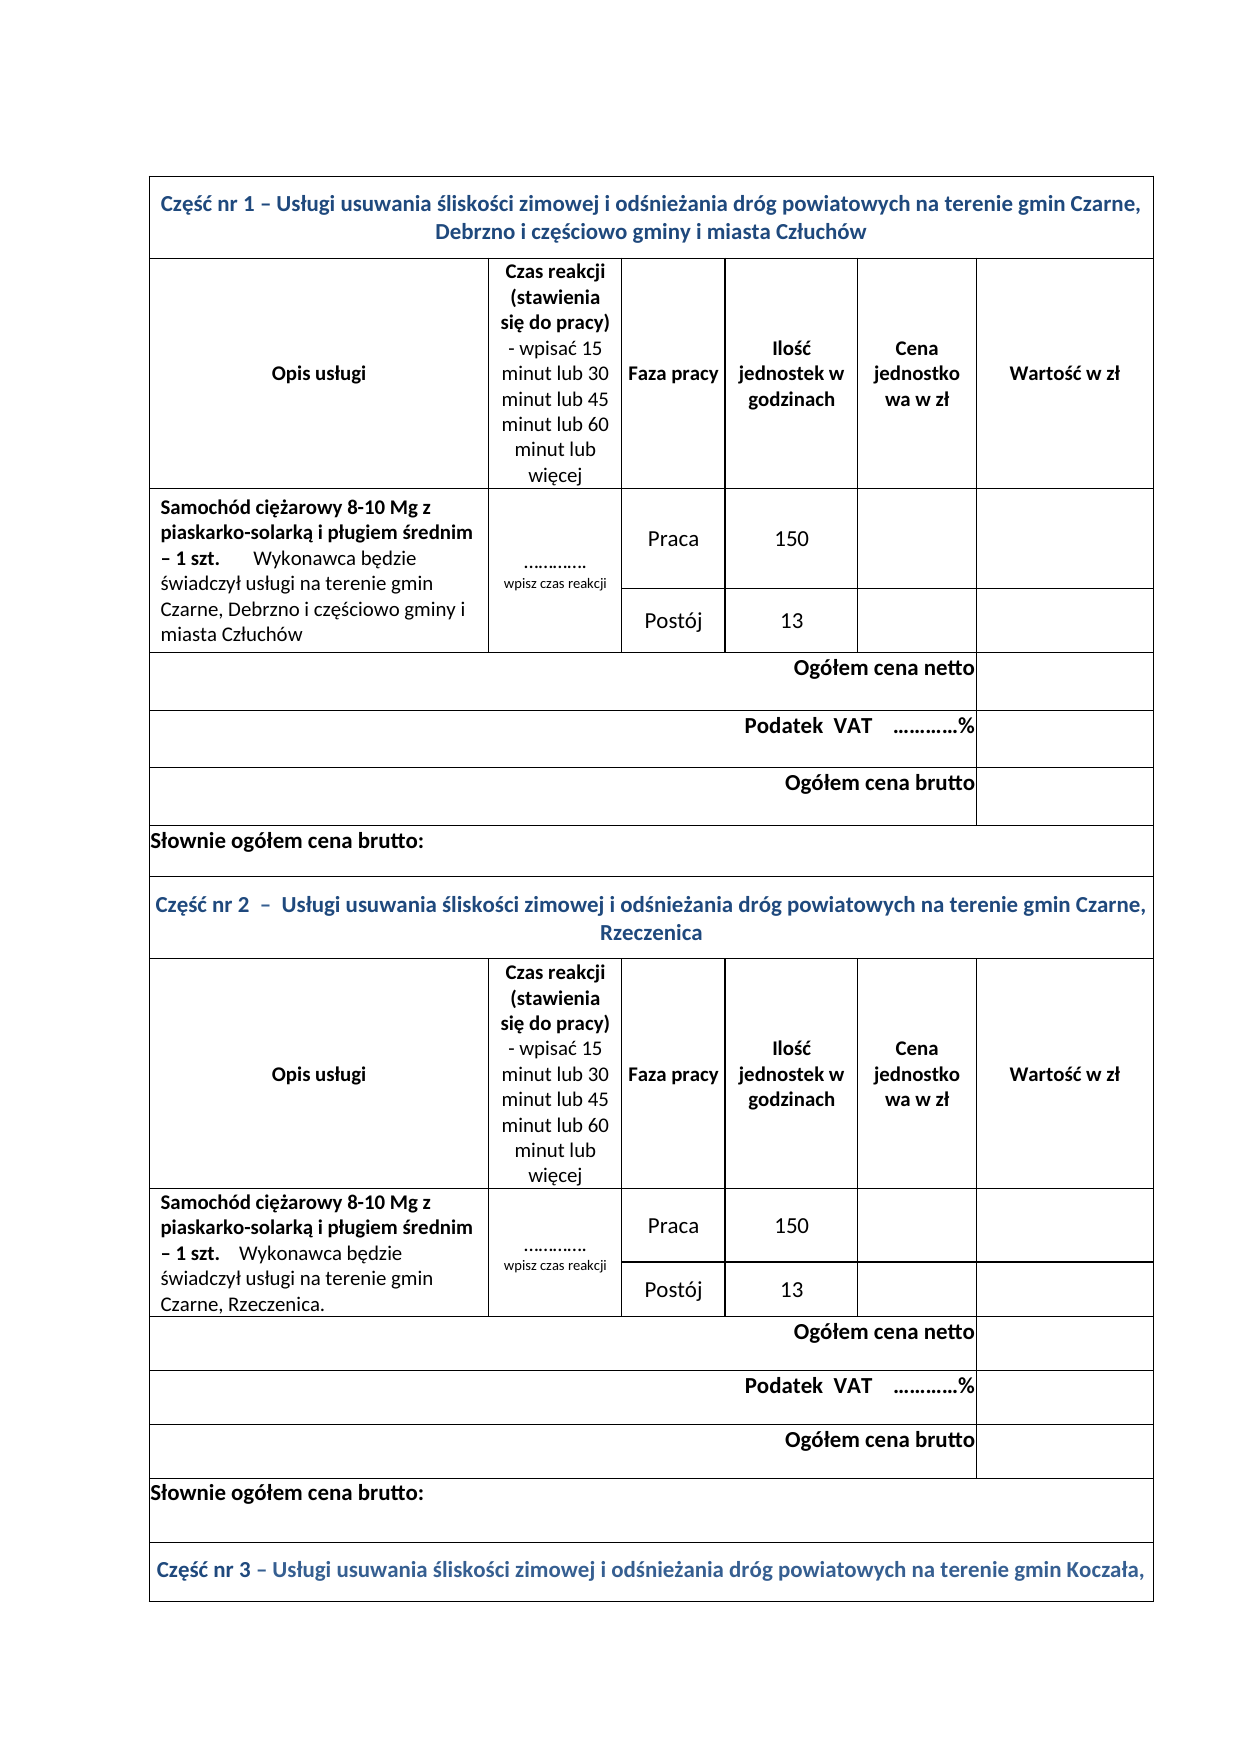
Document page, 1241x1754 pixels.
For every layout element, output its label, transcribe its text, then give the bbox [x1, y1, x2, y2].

table_cell Opis usługi [150, 259, 488, 487]
table_cell Wartość w zł [977, 959, 1153, 1188]
table_cell Ilość jednostek w godzinach [726, 259, 857, 487]
table_cell [977, 1371, 1153, 1424]
table_cell Opis usługi [150, 959, 488, 1188]
table_cell Cena jednostkowa w zł [858, 259, 976, 487]
table_cell 150 [726, 489, 857, 588]
table_cell Czas reakcji (stawienia się do pracy) - wpisać 15 minut lub 30 minut lub 45 minut lub 60 minut lub więcej [489, 259, 621, 487]
table_cell Praca [622, 489, 724, 588]
table_cell Ogółem cena netto [150, 653, 976, 710]
table_cell [977, 1317, 1153, 1370]
table_cell Faza pracy [622, 259, 724, 487]
table_cell Samochód ciężarowy 8-10 Mg z piaskarko-solarką i pługiem średnim – 1 szt. Wykonawca będzie świadczył usługi na terenie gmin Czarne, Rzeczenica. [150, 1189, 488, 1316]
table_cell Ogółem cena brutto [150, 1425, 976, 1477]
table_cell Postój [622, 589, 724, 652]
table_cell [977, 1425, 1153, 1477]
table_cell Praca [622, 1189, 724, 1261]
table_cell Samochód ciężarowy 8-10 Mg z piaskarko-solarką i pługiem średnim – 1 szt. Wykonawca będzie świadczył usługi na terenie gmin Czarne, Debrzno i częściowo gminy i miasta Człuchów [150, 489, 488, 652]
table_cell 13 [726, 1263, 857, 1316]
table_cell Czas reakcji (stawienia się do pracy) - wpisać 15 minut lub 30 minut lub 45 minut lub 60 minut lub więcej [489, 959, 621, 1188]
table_cell 13 [726, 589, 857, 652]
table_cell Faza pracy [622, 959, 724, 1188]
table_cell [977, 1263, 1153, 1316]
table_cell [858, 489, 976, 588]
table_cell Wartość w zł [977, 259, 1153, 487]
table_cell [858, 1189, 976, 1261]
table_cell Podatek VAT …………% [150, 711, 976, 767]
table_cell [858, 1263, 976, 1316]
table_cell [150, 1543, 1153, 1601]
table_cell Ogółem cena netto [150, 1317, 976, 1370]
table_cell Cena jednostkowa w zł [858, 959, 976, 1188]
table_header Część nr 1 – Usługi usuwania śliskości zimowej i odśnieżania dróg powiatowych na terenie gmin Czarne, Debrzno i częściowo gminy i miasta Człuchów [150, 177, 1153, 258]
table_cell …………. wpisz czas reakcji [489, 489, 621, 652]
table_cell [858, 589, 976, 652]
table_cell Słownie ogółem cena brutto: [150, 1479, 1153, 1542]
table_cell Podatek VAT …………% [150, 1371, 976, 1424]
table_cell [977, 768, 1153, 825]
table_cell …………. wpisz czas reakcji [489, 1189, 621, 1316]
table_cell [977, 711, 1153, 767]
table_cell [977, 489, 1153, 588]
table_cell Część nr 2 – Usługi usuwania śliskości zimowej i odśnieżania dróg powiatowych na terenie gmin Czarne, Rzeczenica [150, 877, 1153, 958]
table_cell [977, 589, 1153, 652]
table_cell [977, 653, 1153, 710]
table_cell Postój [622, 1263, 724, 1316]
table_cell Ogółem cena brutto [150, 768, 976, 825]
table_cell [977, 1189, 1153, 1261]
table_cell Słownie ogółem cena brutto: [150, 826, 1153, 876]
table_cell 150 [726, 1189, 857, 1261]
table_cell Ilość jednostek w godzinach [726, 959, 857, 1188]
